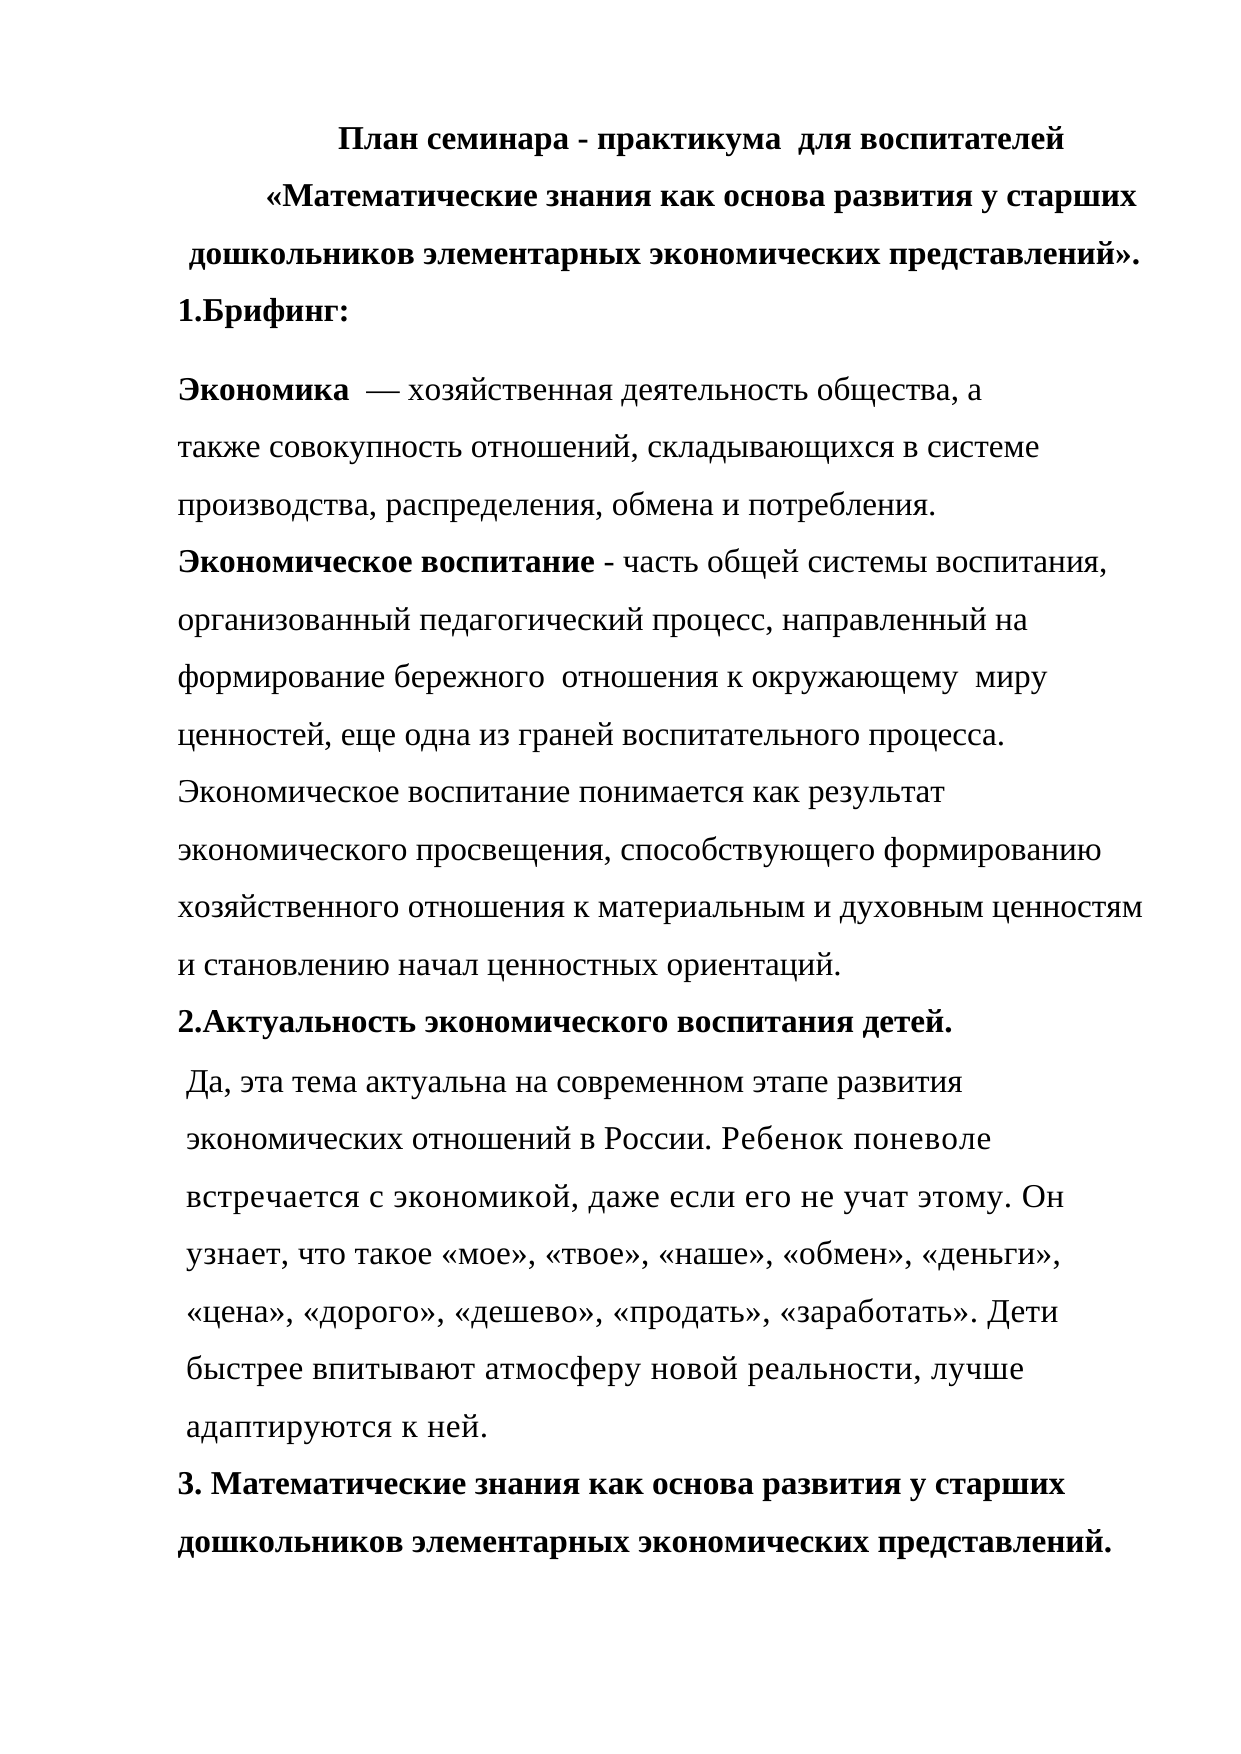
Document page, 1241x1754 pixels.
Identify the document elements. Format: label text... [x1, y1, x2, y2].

text Экономическое воспитание - часть общей системы воспитания, организованный педагогический процесс, направленный на формирование бережного отношения к окружающему миру ценностей, еще одна из граней воспитательного процесса. Экономическое воспитание понимается как результат экономического просвещения, способствующего формированию хозяйственного отношения к материальным и духовным ценностям и становлению начал ценностных ориентаций. [177, 541, 1152, 982]
text Экономика — хозяйственная деятельность общества, а также совокупность отношений, складывающихся в системе производства, распределения, обмена и потребления. [177, 369, 1152, 522]
text 2.Актуальность экономического воспитания детей. [177, 1001, 1152, 1040]
text «Математические знания как основа развития у старших дошкольников элементарных экономических представлений». [177, 176, 1152, 271]
text 3. Математические знания как основа развития у старших дошкольников элементарных экономических представлений. [177, 1463, 1152, 1559]
text План семинара - практикума для воспитателей [177, 118, 1152, 156]
text 1.Брифинг: [177, 291, 1152, 329]
text Да, эта тема актуальна на современном этапе развития экономических отношений в России. Ребенок поневоле встречается с экономикой, даже если его не учат этому. Он узнает, что такое «мое», «твое», «наше», «обмен», «деньги», «цена», «дорого», «дешево», «продать», «заработать». Дети быстрее впитывают атмосферу новой реальности, лучше адаптируются к ней. [186, 1061, 1152, 1444]
